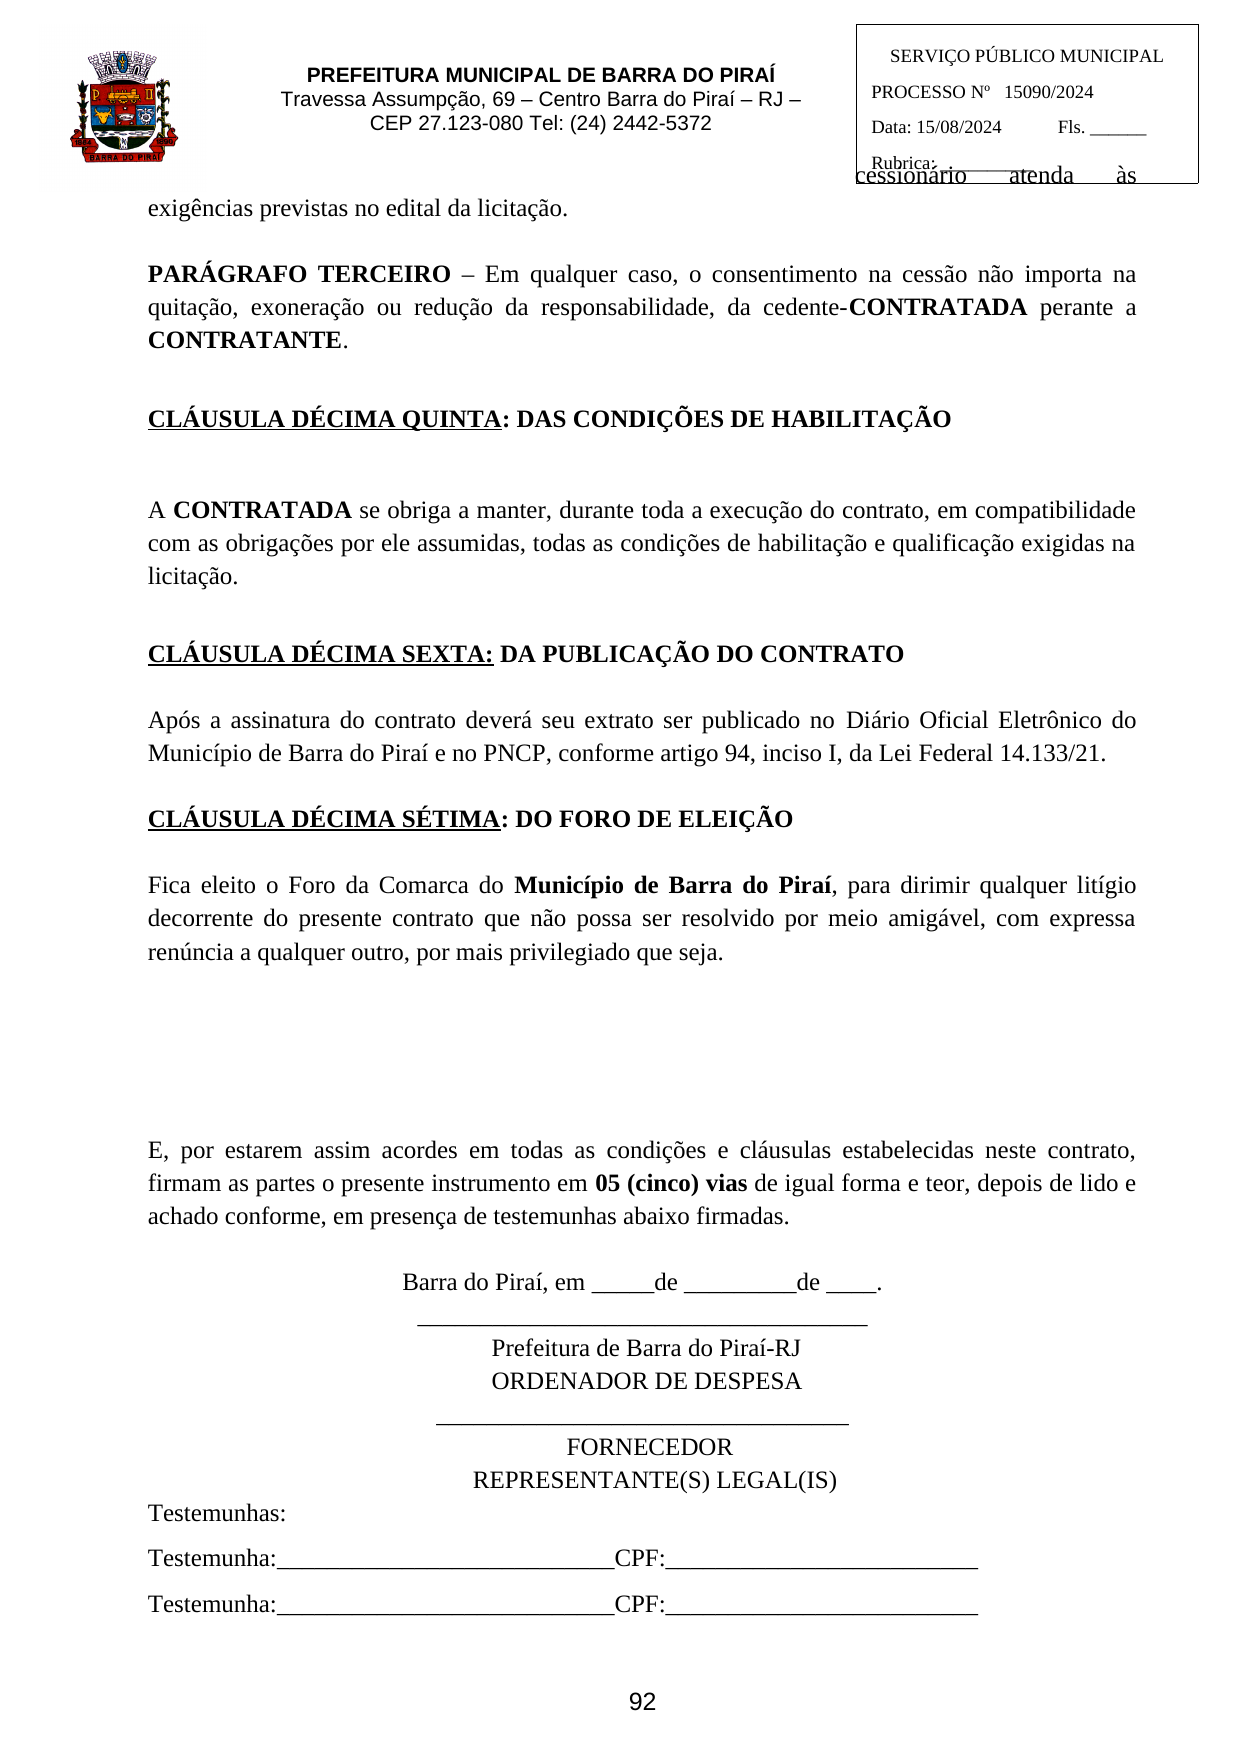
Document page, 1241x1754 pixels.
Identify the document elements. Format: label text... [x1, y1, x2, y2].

text REPRESENTANTE(S) LEGAL(IS) [148, 1465, 1137, 1494]
text ____________________________________ [148, 1300, 1137, 1328]
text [148, 160, 1137, 222]
text E, por estarem assim acordes em todas as condições e cláusulas estabelecidas neste contrato, firmam as partes o presente instrumento em 05 (cinco) vias de igual forma e teor, depois de lido e achado conforme, em presença de testemunhas abaixo firmadas. [148, 1135, 1137, 1229]
text FORNECEDOR [148, 1432, 1137, 1461]
text PARÁGRAFO TERCEIRO – Em qualquer caso, o consentimento na cessão não importa na quitação, exoneração ou redução da responsabilidade, da cedente-CONTRATADA perante a CONTRATANTE. [148, 259, 1137, 354]
text CLÁUSULA DÉCIMA SEXTA: DA PUBLICAÇÃO DO CONTRATO [148, 639, 1137, 668]
text Barra do Piraí, em _____de _________de ____. [148, 1267, 1137, 1296]
picture [39, 24, 208, 192]
text Testemunha:___________________________CPF:_________________________ [148, 1589, 1137, 1618]
text ORDENADOR DE DESPESA [148, 1366, 1137, 1394]
text _________________________________ [148, 1399, 1137, 1428]
text CLÁUSULA DÉCIMA QUINTA: DAS CONDIÇÕES DE HABILITAÇÃO [148, 404, 1137, 432]
text Após a assinatura do contrato deverá seu extrato ser publicado no Diário Oficial Eletrônico do Município de Barra do Piraí e no PNCP, conforme artigo 94, inciso I, da Lei Federal 14.133/21. [148, 705, 1137, 767]
text Testemunhas: [148, 1498, 1137, 1527]
text Fica eleito o Foro da Comarca do Município de Barra do Piraí, para dirimir qualquer litígio decorrente do presente contrato que não possa ser resolvido por meio amigável, com expressa renúncia a qualquer outro, por mais privilegiado que seja. [148, 871, 1137, 965]
text CLÁUSULA DÉCIMA SÉTIMA: DO FORO DE ELEIÇÃO [148, 804, 1137, 833]
text A CONTRATADA se obriga a manter, durante toda a execução do contrato, em compatibilidade com as obrigações por ele assumidas, todas as condições de habilitação e qualificação exigidas na licitação. [148, 495, 1137, 589]
text Testemunha:___________________________CPF:_________________________ [148, 1543, 1137, 1572]
text Prefeitura de Barra do Piraí-RJ [148, 1333, 1137, 1362]
